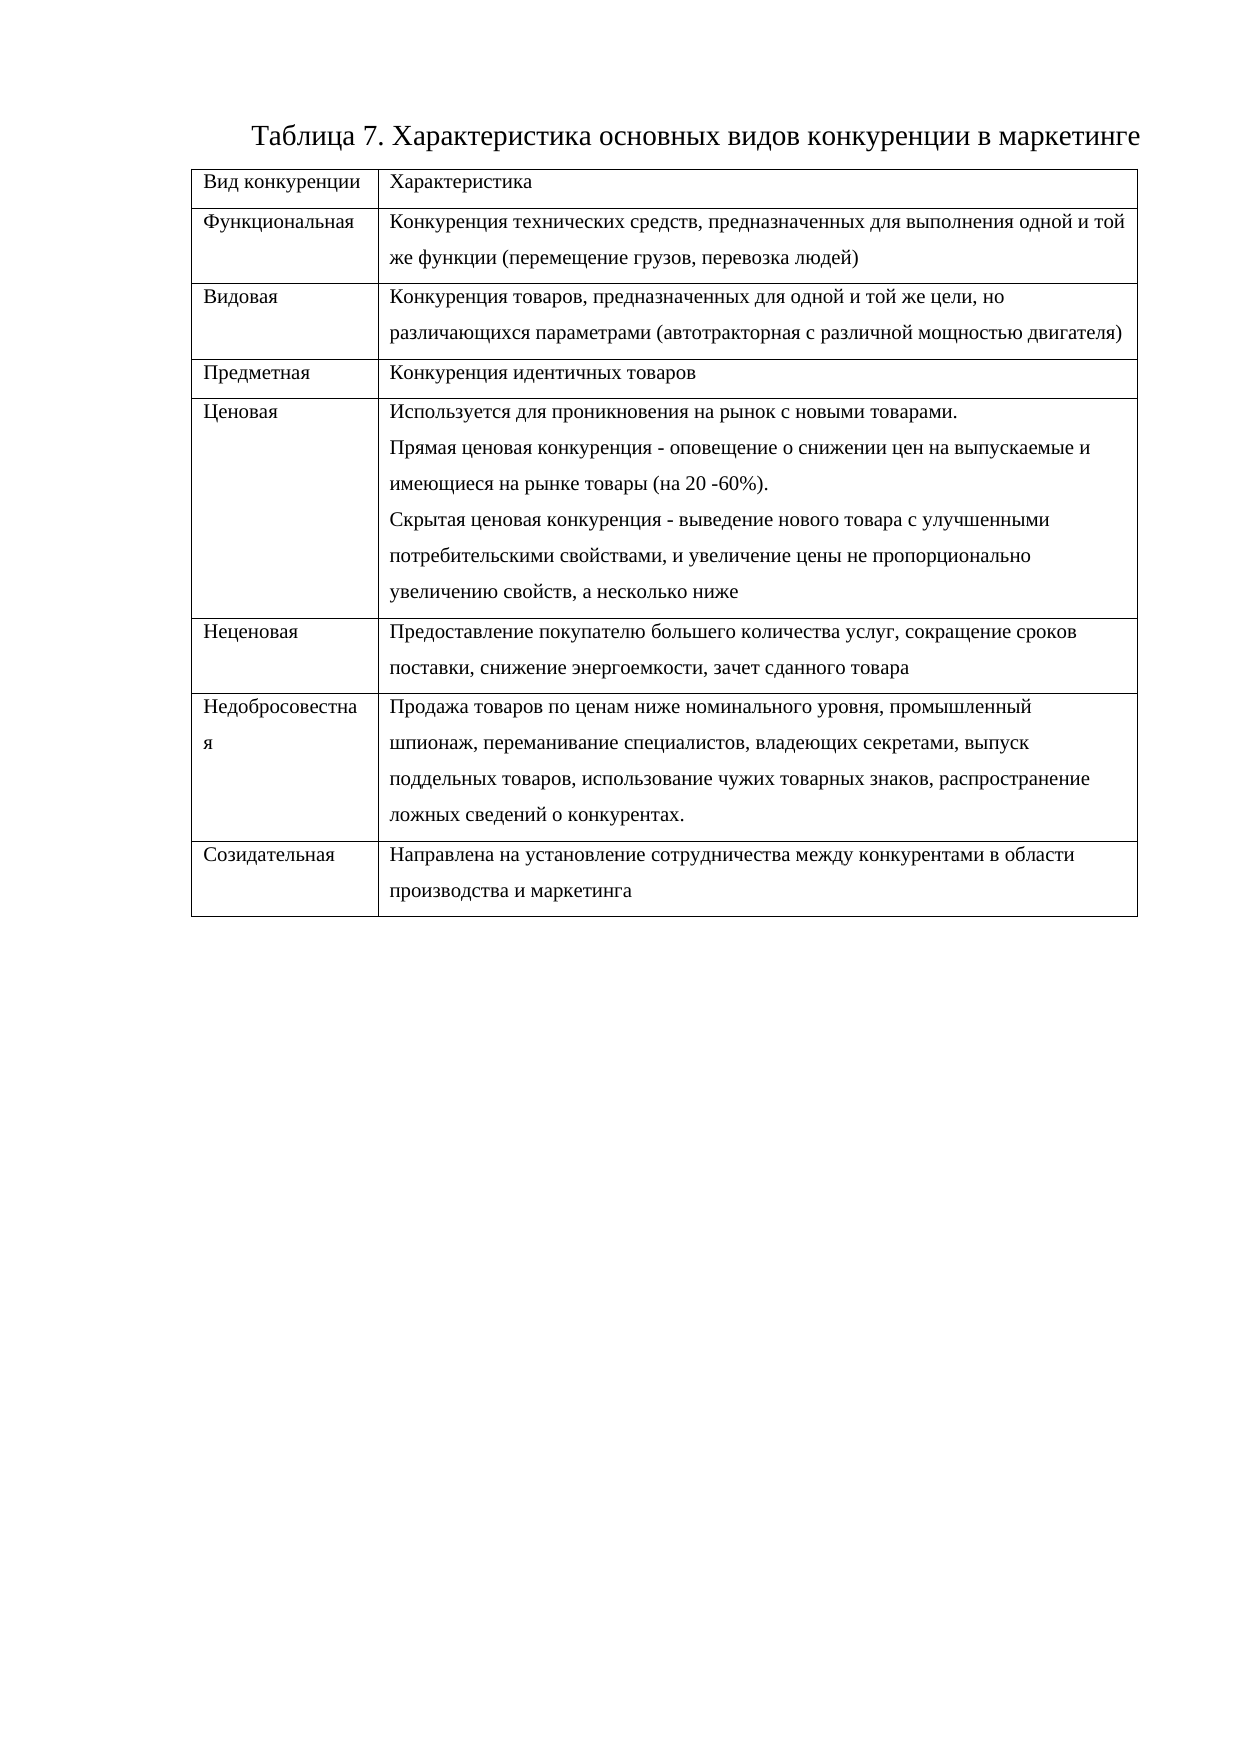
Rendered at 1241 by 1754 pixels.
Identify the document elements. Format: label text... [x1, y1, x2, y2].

table_cell Конкуренция товаров, предназначенных для одной и той же цели, но различающихся параметрами (автотракторная с различной мощностью двигателя) [379, 284, 1137, 359]
text Таблица 7. Характеристика основных видов конкуренции в маркетинге [177, 118, 1152, 152]
table_cell Конкуренция технических средств, предназначенных для выполнения одной и той же функции (перемещение грузов, перевозка людей) [379, 209, 1137, 283]
table_cell Недобросовестная [192, 694, 378, 841]
table_cell Направлена на установление сотрудничества между конкурентами в области производства и маркетинга [379, 842, 1137, 916]
table_cell Предоставление покупателю большего количества услуг, сокращение сроков поставки, снижение энергоемкости, зачет сданного товара [379, 619, 1137, 693]
table_cell Продажа товаров по ценам ниже номинального уровня, промышленный шпионаж, переманивание специалистов, владеющих секретами, выпуск поддельных товаров, использование чужих товарных знаков, распространение ложных сведений о конкурентах. [379, 694, 1137, 841]
table_cell Конкуренция идентичных товаров [379, 360, 1137, 398]
table_cell Функциональная [192, 209, 378, 283]
table_cell Используется для проникновения на рынок с новыми товарами. Прямая ценовая конкуренция - оповещение о снижении цен на выпускаемые и имеющиеся на рынке товары (на 20 -60%). Скрытая ценовая конкуренция - выведение нового товара с улучшенными потребительскими свойствами, и увеличение цены не пропорционально увеличению свойств, а несколько ниже [379, 399, 1137, 618]
table_cell Созидательная [192, 842, 378, 916]
table_cell Неценовая [192, 619, 378, 693]
table_cell Видовая [192, 284, 378, 359]
table_header Вид конкуренции [192, 170, 378, 208]
table_cell Ценовая [192, 399, 378, 618]
table_header Характеристика [379, 170, 1137, 208]
table_cell Предметная [192, 360, 378, 398]
